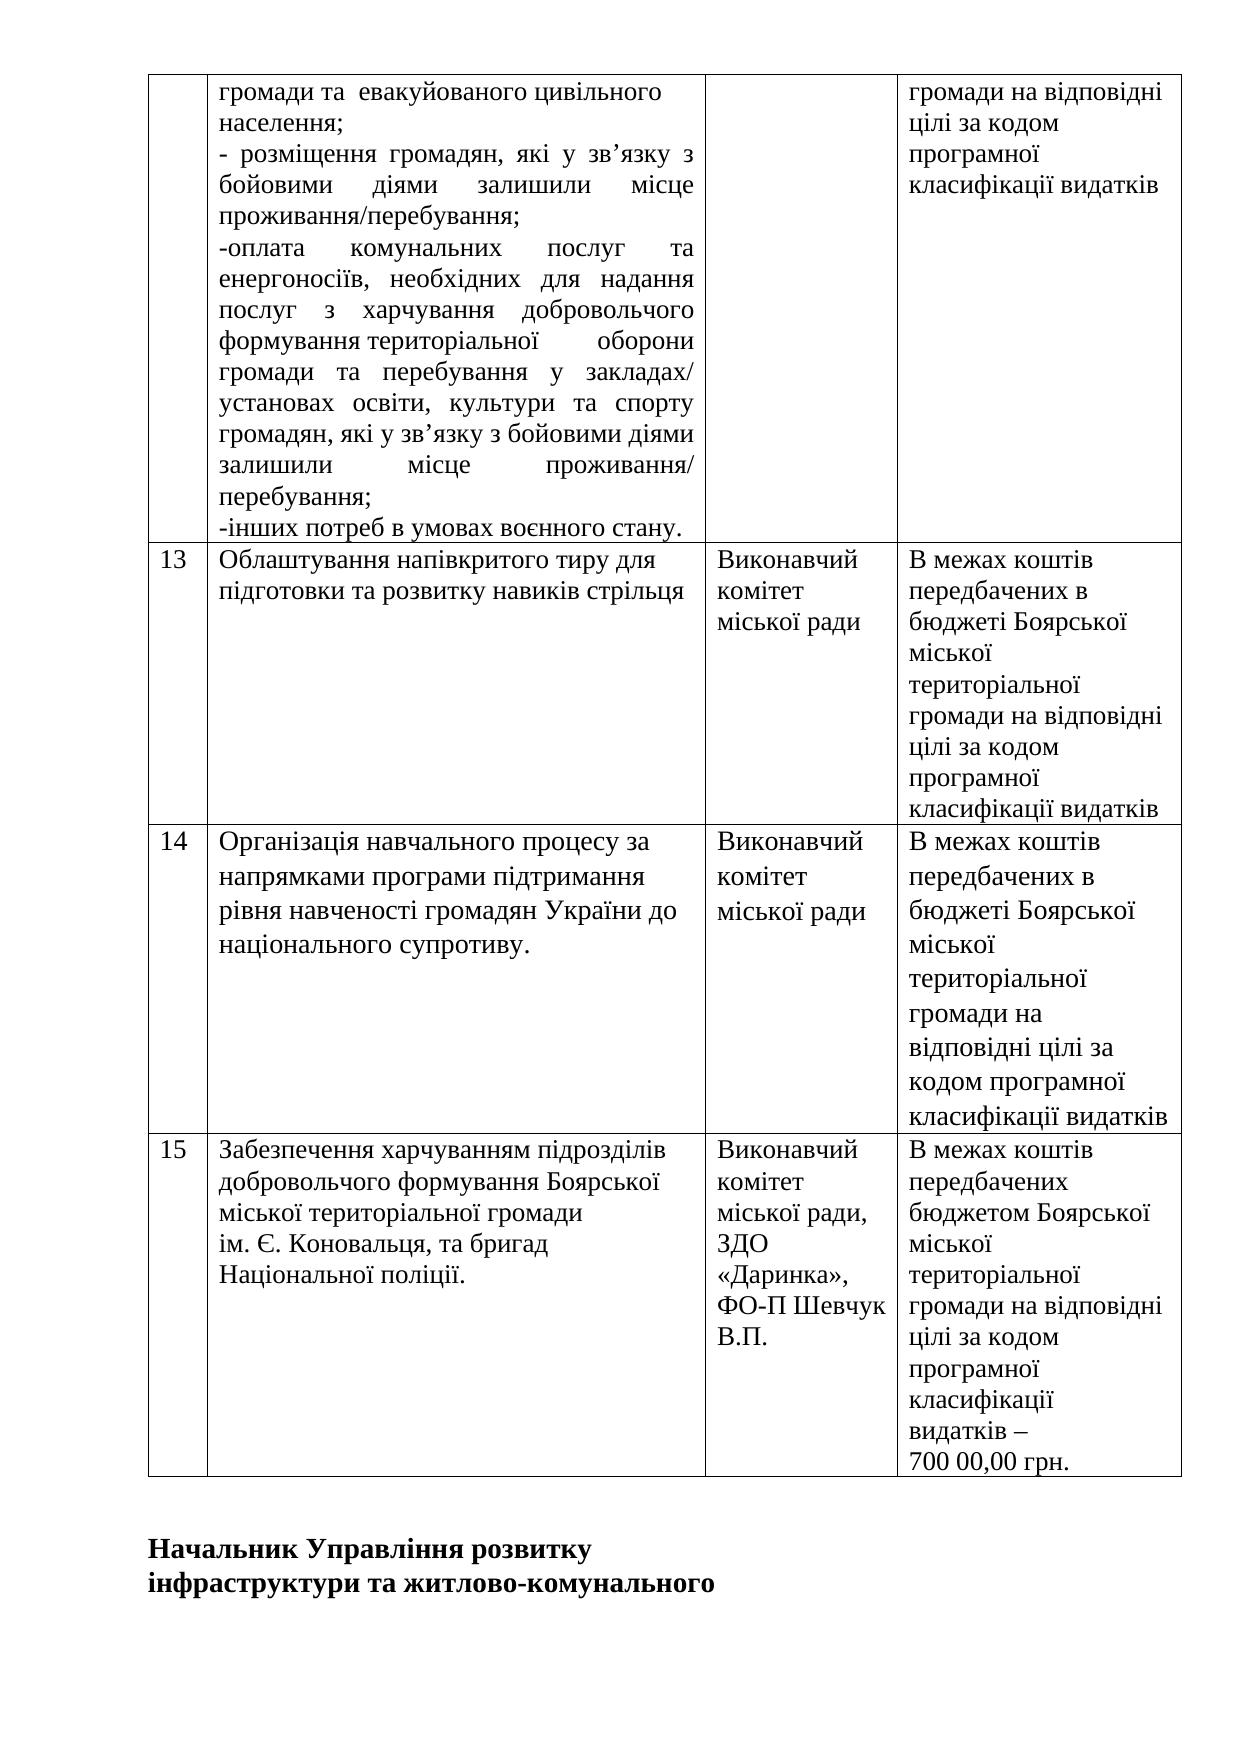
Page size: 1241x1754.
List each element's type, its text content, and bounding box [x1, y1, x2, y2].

table_cell В межах коштів передбачених в бюджеті Боярської міської територіальної громади на відповідні цілі за кодом програмної класифікації видатків [898, 543, 1181, 823]
table_cell 14 [149, 825, 207, 1133]
text Начальник Управління розвитку [148, 1529, 1152, 1564]
table_cell Виконавчий комітет міської ради [706, 825, 897, 1133]
table_cell 15 [149, 1134, 207, 1476]
table_cell 12 [149, 75, 207, 542]
table_cell Виконавчий комітет міської ради, ЗДО «Даринка», ФО-П Шевчук В.П. [706, 1134, 897, 1476]
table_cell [706, 75, 897, 542]
table_cell В межах коштів передбачених бюджетом Боярської міської територіальної громади на відповідні цілі за кодом програмної класифікації видатків – 700 00,00 грн. [898, 1134, 1181, 1476]
table_cell Виконавчий комітет міської ради [706, 543, 897, 823]
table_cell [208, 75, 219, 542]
table_cell В межах коштів передбачених в бюджеті Боярської міської територіальної громади на відповідні цілі за кодом програмної класифікації видатків [898, 825, 1181, 1133]
table_cell Облаштування напівкритого тиру для підготовки та розвитку навиків стрільця [208, 543, 705, 823]
text інфраструктури та житлово-комунального [148, 1564, 1152, 1599]
table_cell Організація навчального процесу за напрямками програми підтримання рівня навченості громадян України до національного супротиву. [208, 825, 705, 1133]
table_cell Забезпечення харчуванням підрозділів добровольчого формування Боярської міської територіальної громади ім. Є. Коновальця, та бригад Національної поліції. [208, 1134, 705, 1476]
table_cell 13 [149, 543, 207, 823]
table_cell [898, 75, 1181, 542]
